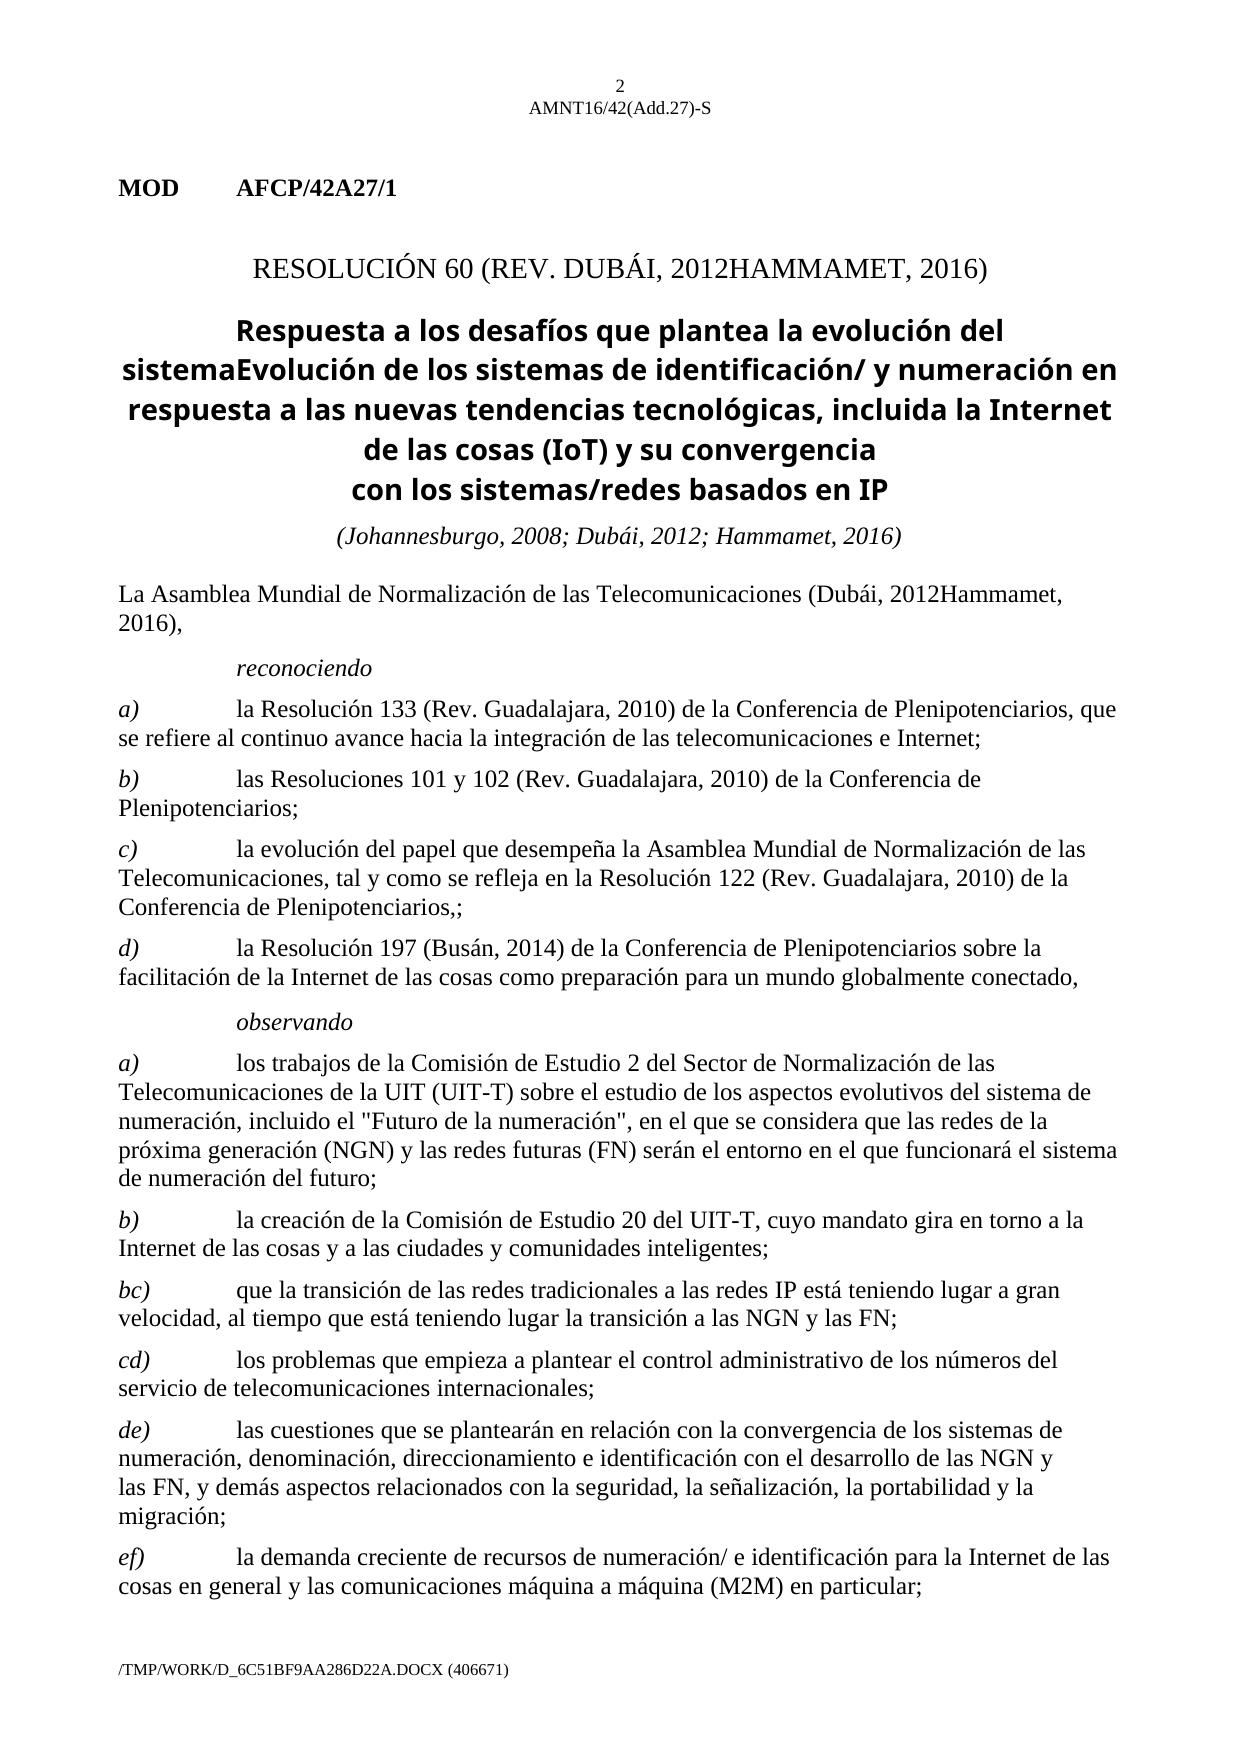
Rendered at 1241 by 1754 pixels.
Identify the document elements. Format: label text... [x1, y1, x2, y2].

text ) las cuestiones que se plantearán en relación con la convergencia de los sistemas de numeración, denominación, direccionamiento e identificación con el desarrollo de las NGN y las FN, y demás aspectos relacionados con la seguridad, la señalización, la portabilidad y la migración; [118, 1415, 1122, 1530]
text ) que la transición de las redes tradicionales a las redes IP está teniendo lugar a gran velocidad, al tiempo que está teniendo lugar la transición a las NGN y las FN; [118, 1275, 1122, 1332]
text observando [236, 1007, 1122, 1036]
text ) los problemas que empieza a plantear el control administrativo de los números del servicio de telecomunicaciones internacionales; [118, 1345, 1122, 1402]
text a) los trabajos de la Comisión de Estudio 2 del Sector de Normalización de las Telecomunicaciones de la UIT (UIT-T) sobre el estudio de los aspectos evolutivos del sistema de numeración, incluido el "Futuro de la numeración", en el que se considera que las redes de la próxima generación (NGN) y las redes futuras (FN) serán el entorno en el que funcionará el sistema de numeración del futuro; [118, 1048, 1122, 1192]
title La Asamblea Mundial de Normalización de las Telecomunicaciones (), [118, 579, 1122, 636]
text c) la evolución del papel que desempeña la Asamblea Mundial de Normalización de las Telecomunicaciones, tal y como se refleja en la Resolución 122 (Rev. Guadalajara, 2010) de la Conferencia de Plenipotenciarios [118, 834, 1122, 921]
text reconociendo [236, 653, 1122, 682]
text a) la Resolución 133 (Rev. Guadalajara, 2010) de la Conferencia de Plenipotenciarios, que se refiere al continuo avance hacia la integración de las telecomunicaciones e Internet; [118, 694, 1122, 752]
text ) la demanda creciente de recursos de numeraciónidentificación para las comunicaciones máquina a máquina (M2M); [118, 1542, 1122, 1600]
text b) las Resoluciones 101 y 102 (Rev. Guadalajara, 2010) de la Conferencia de Plenipotenciarios; [118, 764, 1122, 822]
text (Johannesburgo, 2008; Dubái, 2012) [118, 521, 1122, 550]
text RESOLUCIÓN 60 (Rev. ) [118, 251, 1122, 285]
text MOD AFCP/42A27/1 [118, 173, 1122, 201]
title de identificaciónnumeración [118, 310, 1122, 508]
